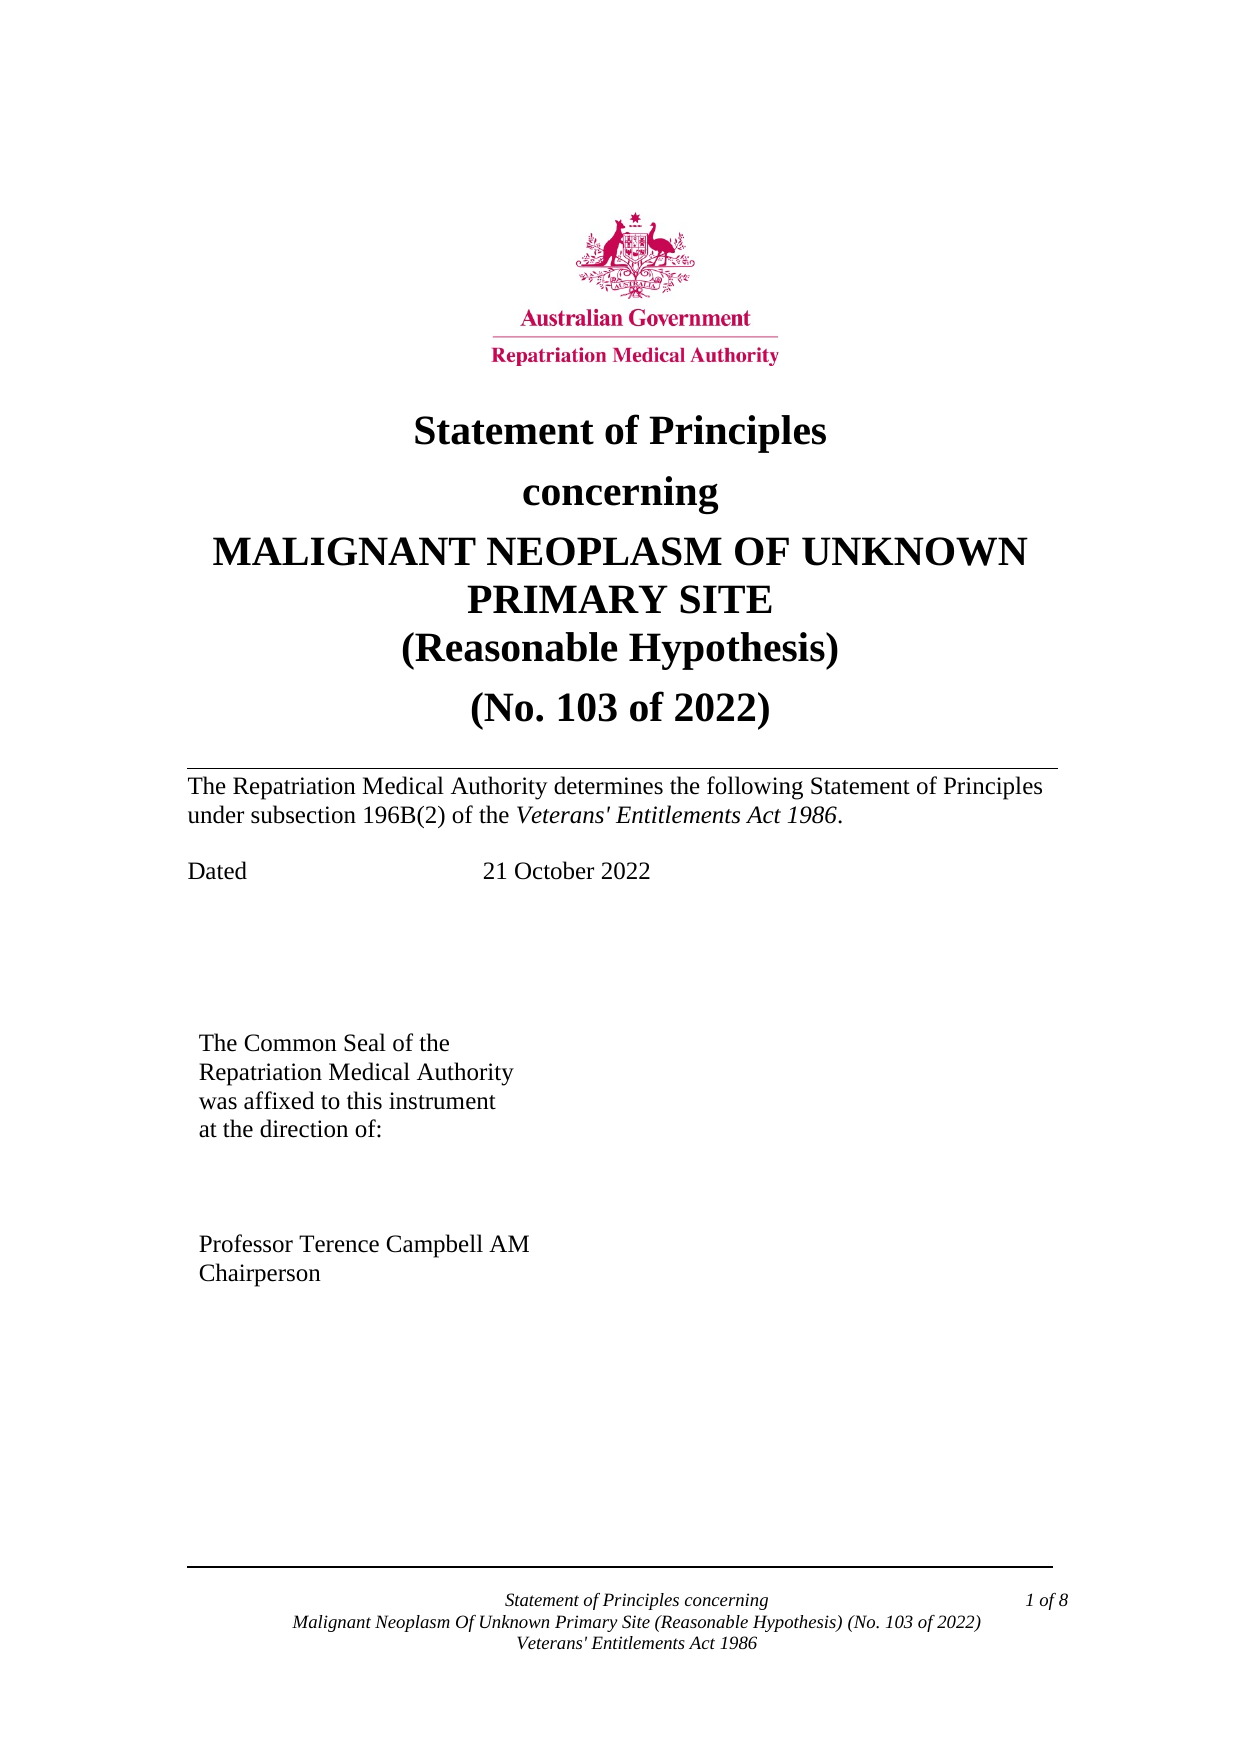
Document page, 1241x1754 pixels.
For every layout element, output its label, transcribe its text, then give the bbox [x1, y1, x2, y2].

text concerning [187, 466, 1053, 514]
text MALIGNANT NEOPLASM OF UNKNOWN PRIMARY SITE (Reasonable Hypothesis) [187, 526, 1053, 670]
text The Repatriation Medical Authority determines the following Statement of Principles under subsection 196B(2) of the Veterans' Entitlements Act 1986. [187, 769, 1058, 829]
text Statement of Principles [187, 406, 1053, 453]
table_header The Common Seal of the Repatriation Medical Authority was affixed to this instrument at the direction of: [187, 1028, 616, 1172]
text Dated 21 October 2022 [187, 856, 1053, 884]
picture [491, 212, 779, 366]
text (No. 103 of 2022) [187, 683, 1053, 731]
table_cell Professor Terence Campbell AM Chairperson [187, 1172, 616, 1314]
